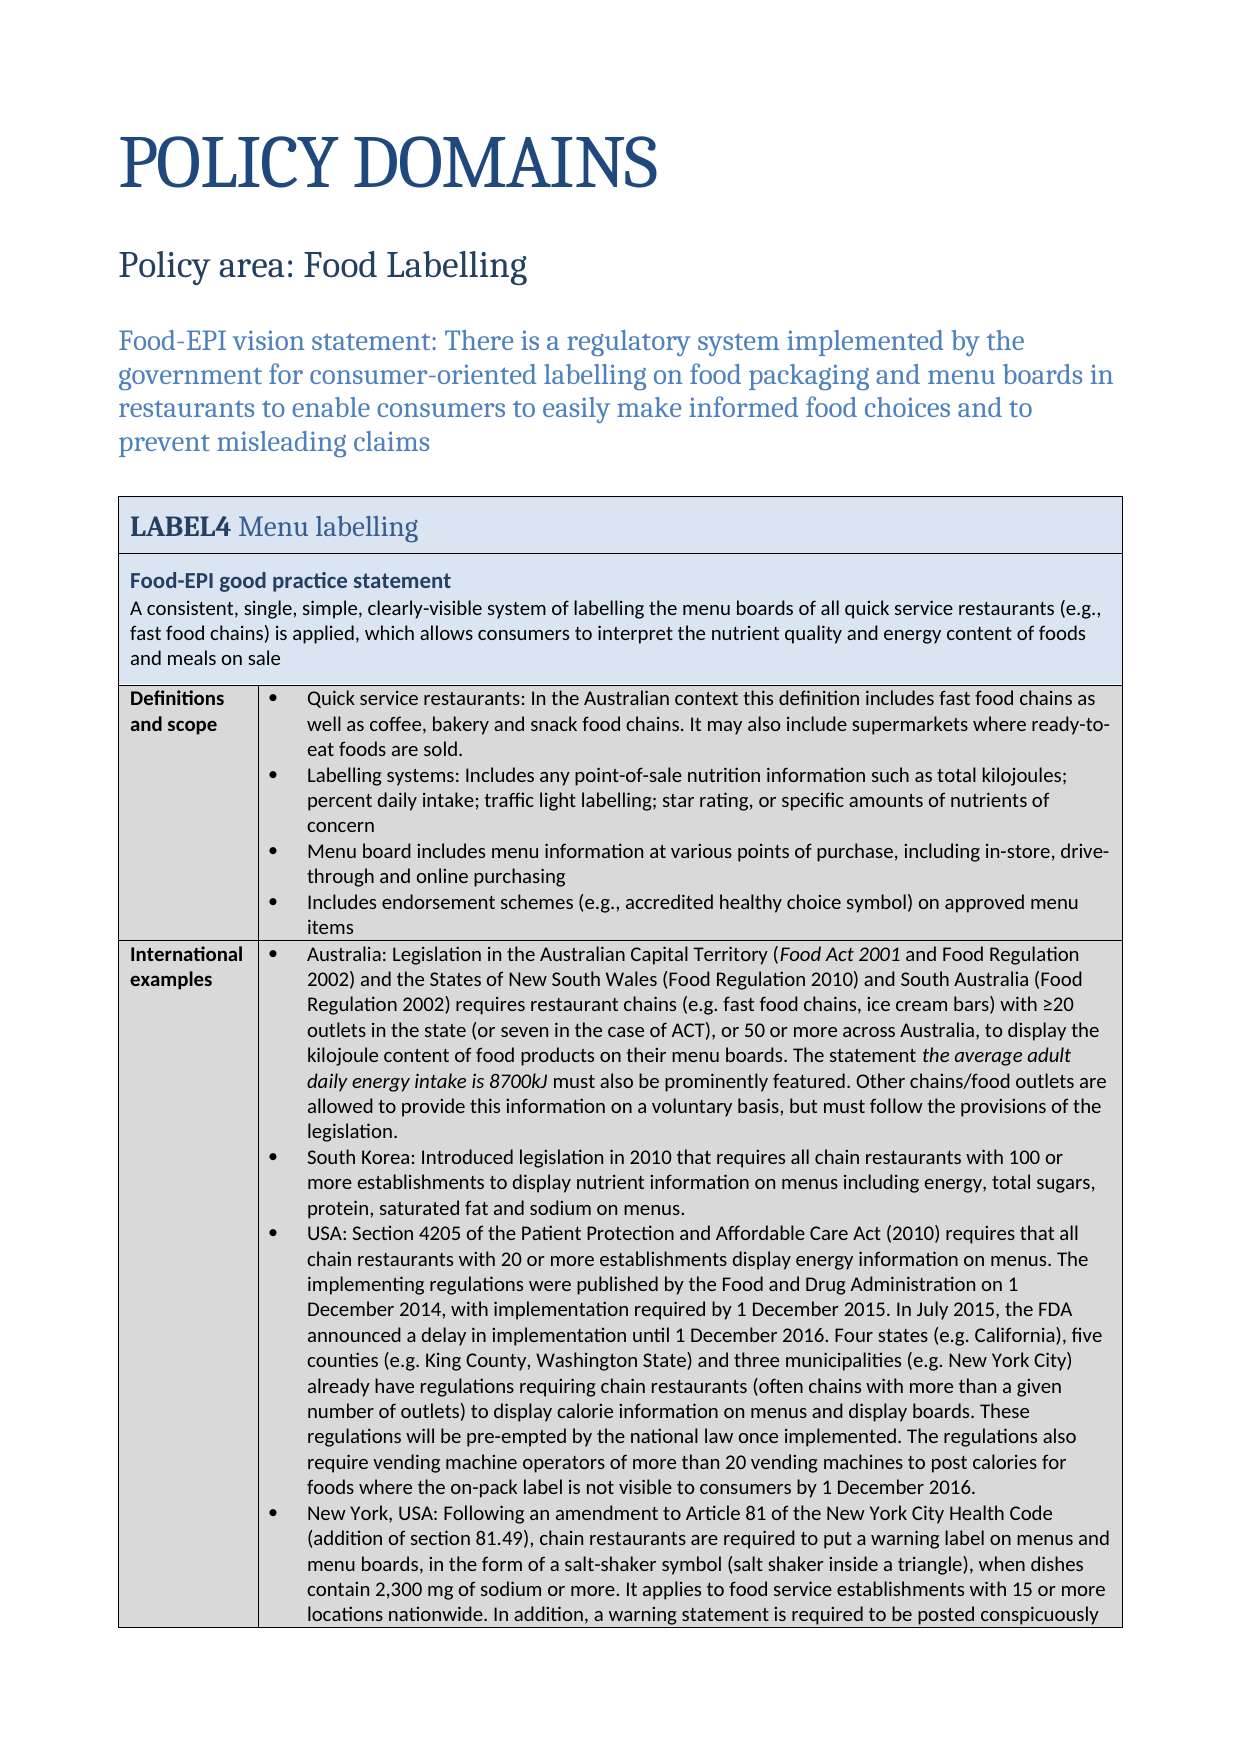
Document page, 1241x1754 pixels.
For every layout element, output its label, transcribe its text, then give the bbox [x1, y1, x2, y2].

subtitle Policy area: Food Labelling [118, 244, 1122, 287]
subtitle Food-EPI vision statement: There is a regulatory system implemented by the government for consumer-oriented labelling on food packaging and menu boards in restaurants to enable consumers to easily make informed food choices and to prevent misleading claims [118, 324, 1122, 459]
title POLICY DOMAINS [118, 129, 1122, 202]
table_cell Food-EPI good practice statement A consistent, single, simple, clearly-visible system of labelling the menu boards of all quick service restaurants (e.g., fast food chains) is applied, which allows consumers to interpret the nutrient quality and energy content of foods and meals on sale [119, 554, 1122, 684]
table_header LABEL4 Menu labelling [119, 497, 1122, 553]
table_cell Definitions and scope [119, 686, 258, 940]
table_cell Quick service restaurants: In the Australian context this definition includes fast food chains as well as coffee, bakery and snack food chains. It may also include supermarkets where ready-to-eat foods are sold. Labelling systems: Includes any point-of-sale nutrition information such as total kilojoules; percent daily intake; traffic light labelling; star rating, or specific amounts of nutrients of concern Menu board includes menu information at various points of purchase, including in-store, drive-through and online purchasing Includes endorsement schemes (e.g., accredited healthy choice symbol) on approved menu items [259, 686, 1122, 940]
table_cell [259, 941, 1122, 1627]
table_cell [119, 941, 258, 1627]
